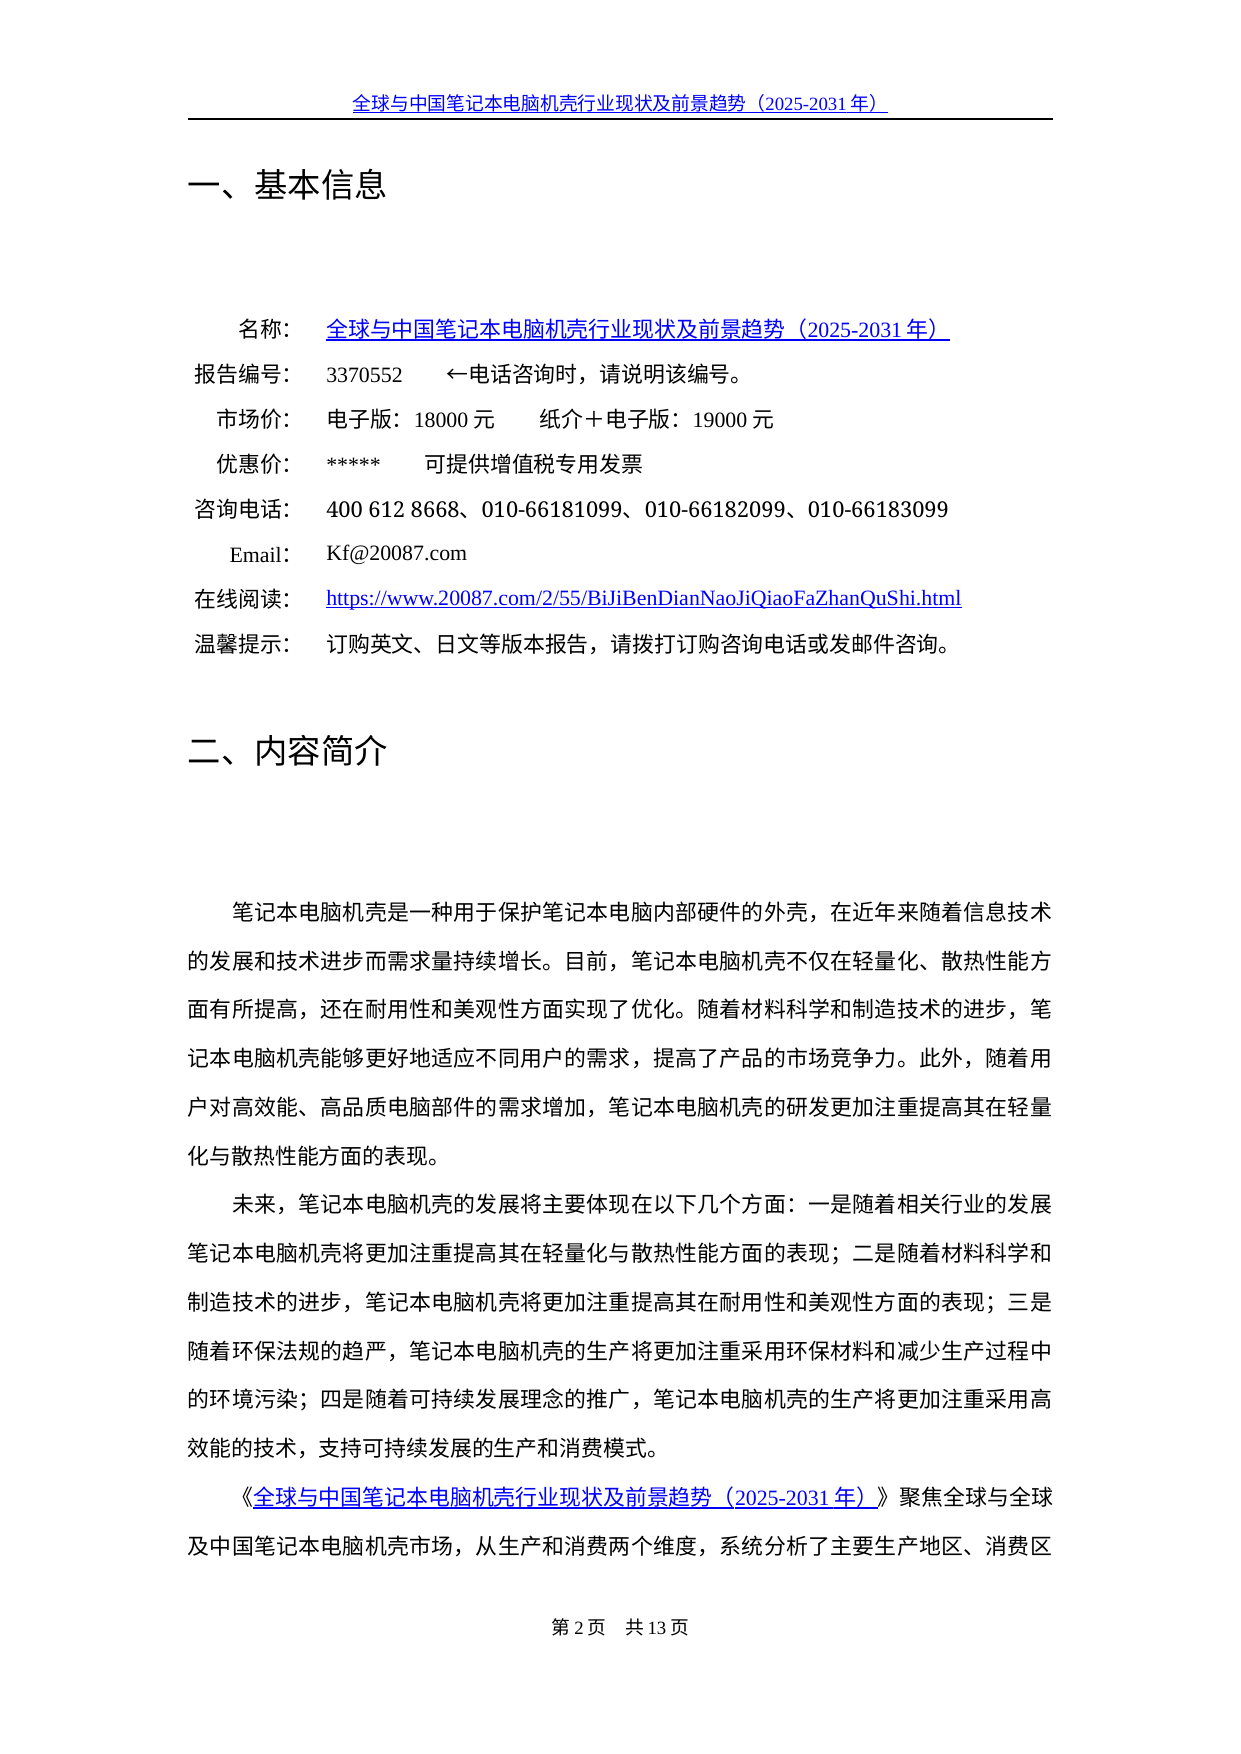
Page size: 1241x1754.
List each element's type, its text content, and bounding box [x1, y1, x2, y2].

table_cell 报告编号： [167, 357, 315, 402]
table_cell Email： [167, 537, 315, 582]
table_cell 400 612 8668、010-66181099、010-66182099、010-66183099 [315, 492, 1073, 537]
table_header 名称： [167, 312, 315, 357]
table_header 全球与中国笔记本电脑机壳行业现状及前景趋势（2025-2031年） [315, 312, 1073, 357]
title 二、内容简介 [187, 717, 1053, 782]
table_cell 市场价： [167, 402, 315, 447]
table_cell 订购英文、日文等版本报告，请拨打订购咨询电话或发邮件咨询。 [315, 627, 1073, 672]
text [187, 894, 1053, 1561]
table_cell 优惠价： [167, 447, 315, 492]
table_cell 在线阅读： [167, 582, 315, 627]
table_cell Kf@20087.com [315, 537, 1073, 582]
table_cell [315, 582, 1073, 627]
table_cell 温馨提示： [167, 627, 315, 672]
table_cell 电子版：18000 元 纸介＋电子版：19000 元 [315, 402, 1073, 447]
table_cell ***** 可提供增值税专用发票 [315, 447, 1073, 492]
table_cell 3370552 ←电话咨询时，请说明该编号。 [315, 357, 1073, 402]
title 一、基本信息 [187, 150, 1053, 215]
table_cell 咨询电话： [167, 492, 315, 537]
